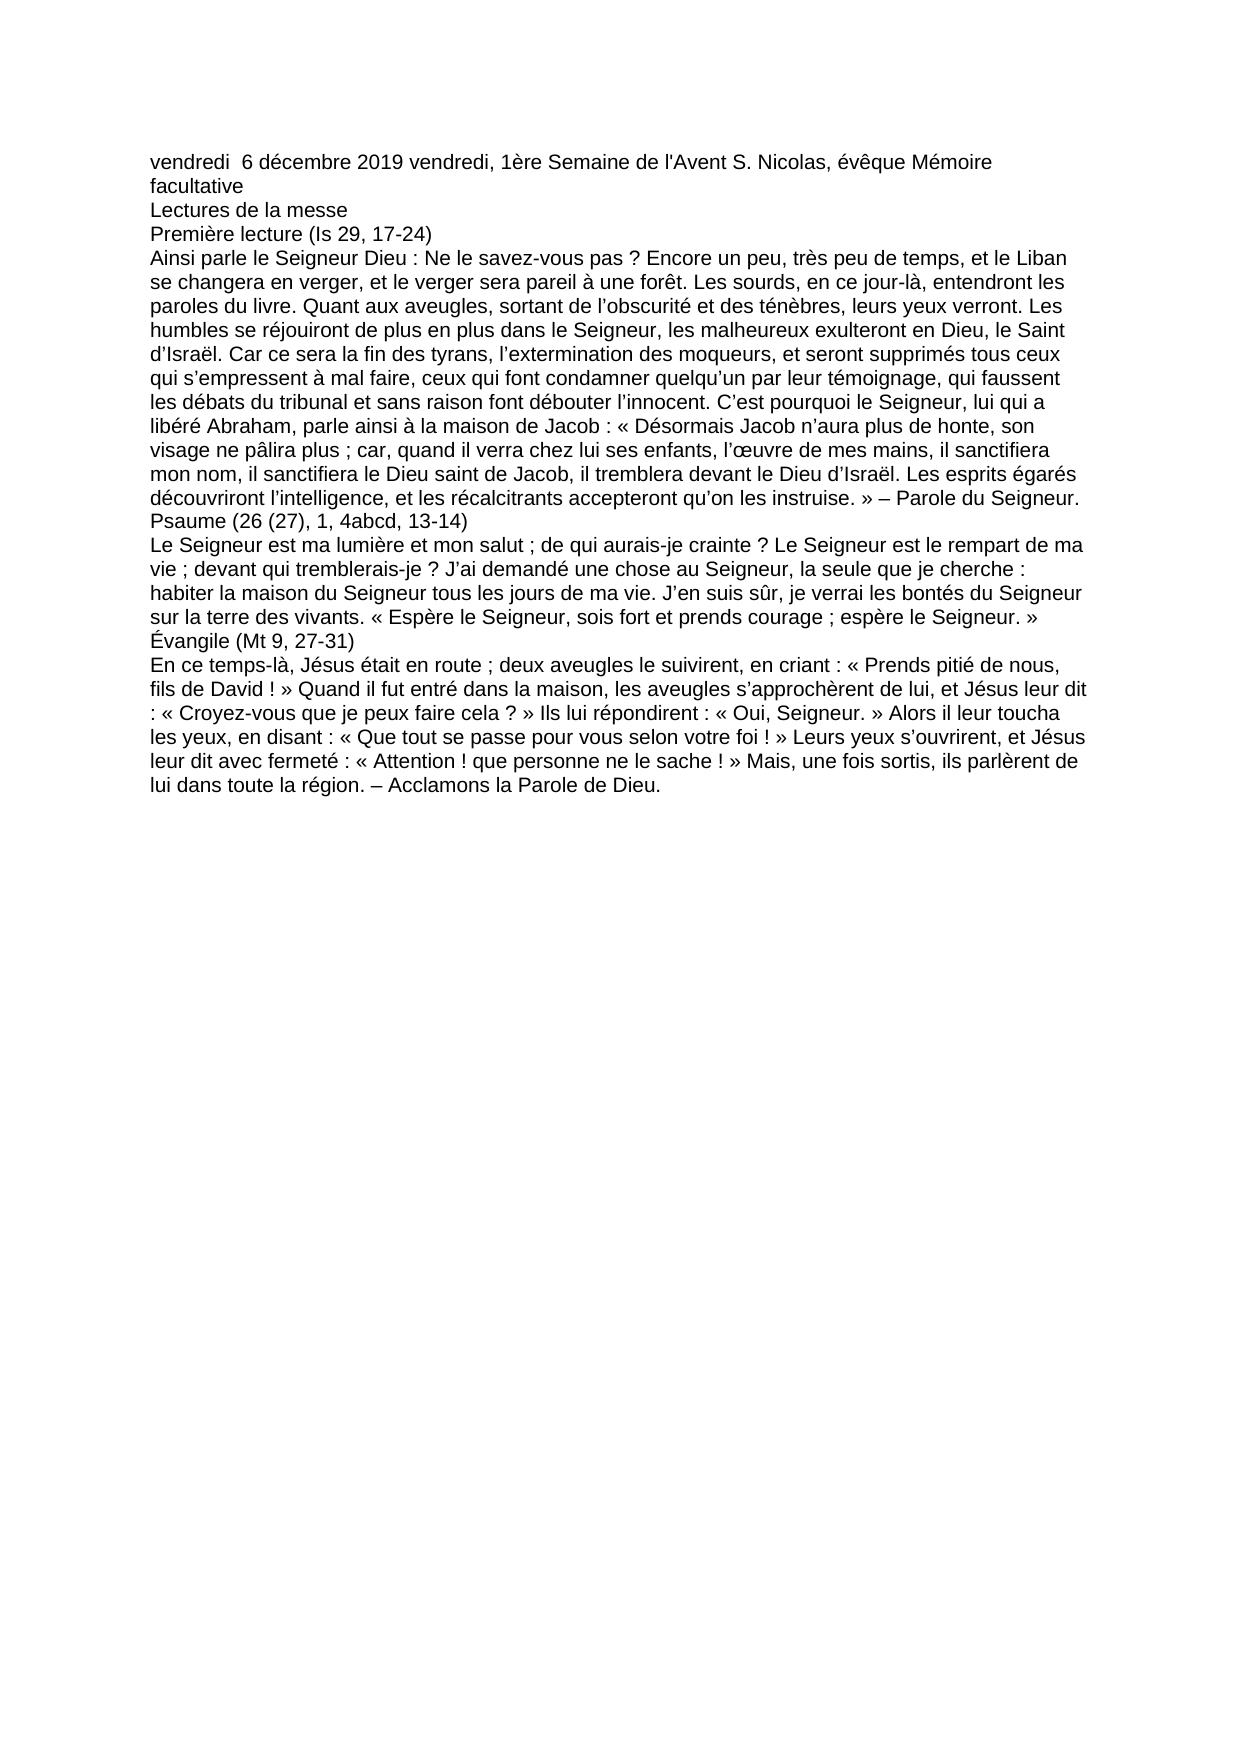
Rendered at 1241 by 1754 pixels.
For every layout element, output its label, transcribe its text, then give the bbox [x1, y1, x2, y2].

text Le Seigneur est ma lumière et mon salut ; de qui aurais-je crainte ? Le Seigneur est le rempart de ma vie ; devant qui tremblerais-je ? J’ai demandé une chose au Seigneur, la seule que je cherche : habiter la maison du Seigneur tous les jours de ma vie. J’en suis sûr, je verrai les bontés du Seigneur sur la terre des vivants. « Espère le Seigneur, sois fort et prends courage ; espère le Seigneur. » [150, 533, 1090, 629]
text Ainsi parle le Seigneur Dieu : Ne le savez-vous pas ? Encore un peu, très peu de temps, et le Liban se changera en verger, et le verger sera pareil à une forêt. Les sourds, en ce jour-là, entendront les paroles du livre. Quant aux aveugles, sortant de l’obscurité et des ténèbres, leurs yeux verront. Les humbles se réjouiront de plus en plus dans le Seigneur, les malheureux exulteront en Dieu, le Saint d’Israël. Car ce sera la fin des tyrans, l’extermination des moqueurs, et seront supprimés tous ceux qui s’empressent à mal faire, ceux qui font condamner quelqu’un par leur témoignage, qui faussent les débats du tribunal et sans raison font débouter l’innocent. C’est pourquoi le Seigneur, lui qui a libéré Abraham, parle ainsi à la maison de Jacob : « Désormais Jacob n’aura plus de honte, son visage ne pâlira plus ; car, quand il verra chez lui ses enfants, l’œuvre de mes mains, il sanctifiera mon nom, il sanctifiera le Dieu saint de Jacob, il tremblera devant le Dieu d’Israël. Les esprits égarés découvriront l’intelligence, et les récalcitrants accepteront qu’on les instruise. » – Parole du Seigneur. [150, 246, 1090, 509]
text En ce temps-là, Jésus était en route ; deux aveugles le suivirent, en criant : « Prends pitié de nous, fils de David ! » Quand il fut entré dans la maison, les aveugles s’approchèrent de lui, et Jésus leur dit : « Croyez-vous que je peux faire cela ? » Ils lui répondirent : « Oui, Seigneur. » Alors il leur toucha les yeux, en disant : « Que tout se passe pour vous selon votre foi ! » Leurs yeux s’ouvrirent, et Jésus leur dit avec fermeté : « Attention ! que personne ne le sache ! » Mais, une fois sortis, ils parlèrent de lui dans toute la région. – Acclamons la Parole de Dieu. [150, 653, 1090, 797]
